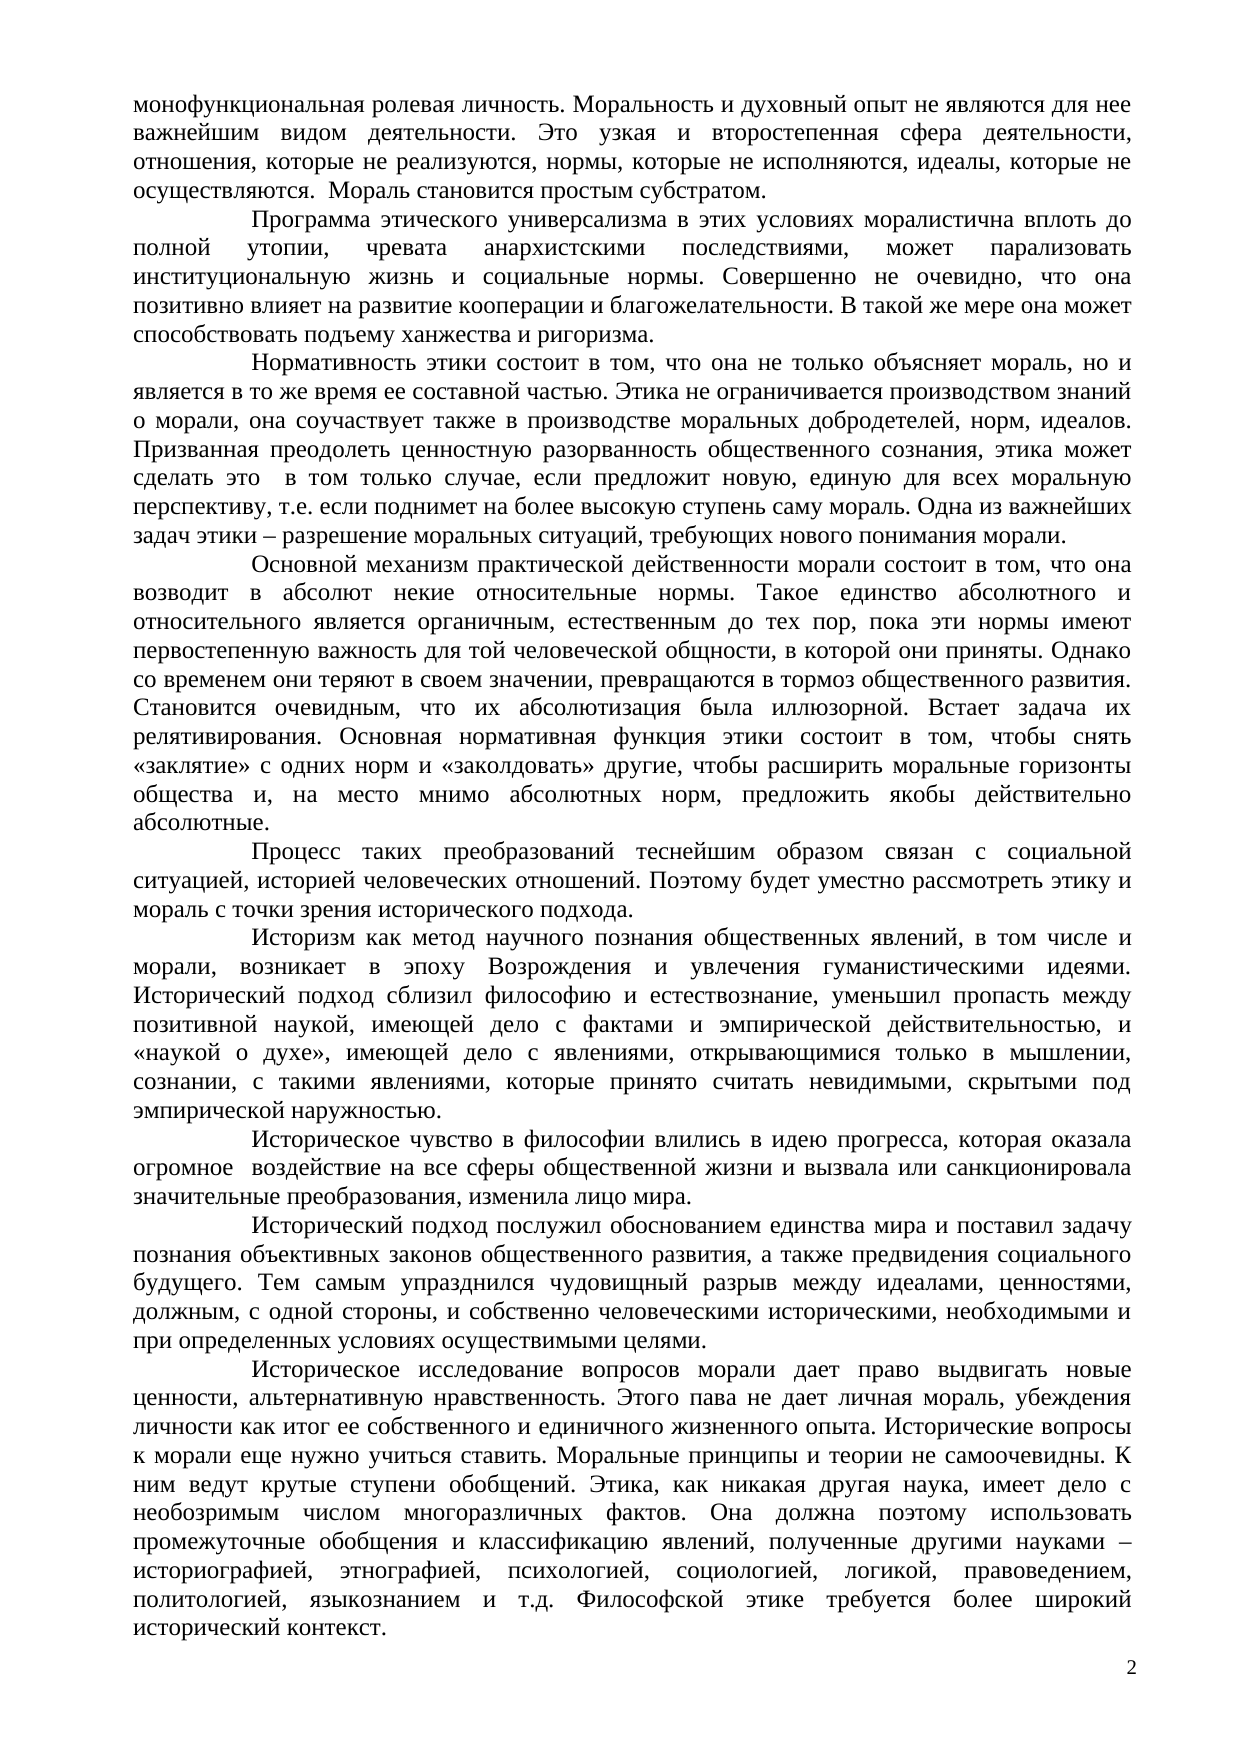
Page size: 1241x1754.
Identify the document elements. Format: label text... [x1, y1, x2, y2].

text Историзм как метод научного познания общественных явлений, в том числе и морали, возникает в эпоху Возрождения и увлечения гуманистическими идеями. Исторический подход сблизил философию и естествознание, уменьшил пропасть между позитивной наукой, имеющей дело с фактами и эмпирической действительностью, и «наукой о духе», имеющей дело с явлениями, открывающимися только в мышлении, сознании, с такими явлениями, которые принято считать невидимыми, скрытыми под эмпирической наружностью. [133, 922, 1133, 1124]
text Основной механизм практической действенности морали состоит в том, что она возводит в абсолют некие относительные нормы. Такое единство абсолютного и относительного является органичным, естественным до тех пор, пока эти нормы имеют первостепенную важность для той человеческой общности, в которой они приняты. Однако со временем они теряют в своем значении, превращаются в тормоз общественного развития. Становится очевидным, что их абсолютизация была иллюзорной. Встает задача их релятивирования. Основная нормативная функция этики состоит в том, чтобы снять «заклятие» с одних норм и «заколдовать» другие, чтобы расширить моральные горизонты общества и, на место мнимо абсолютных норм, предложить якобы действительно абсолютные. [133, 549, 1133, 836]
text Программа этического универсализма в этих условиях моралистична вплоть до полной утопии, чревата анархистскими последствиями, может парализовать институциональную жизнь и социальные нормы. Совершенно не очевидно, что она позитивно влияет на развитие кооперации и благожелательности. В такой же мере она может способствовать подъему ханжества и ригоризма. [133, 204, 1133, 347]
text Историческое чувство в философии влились в идею прогресса, которая оказала огромное воздействие на все сферы общественной жизни и вызвала или санкционировала значительные преобразования, изменила лицо мира. [133, 1124, 1133, 1210]
text Нормативность этики состоит в том, что она не только объясняет мораль, но и является в то же время ее составной частью. Этика не ограничивается производством знаний о морали, она соучаствует также в производстве моральных добродетелей, норм, идеалов. Призванная преодолеть ценностную разорванность общественного сознания, этика может сделать это в том только случае, если предложит новую, единую для всех моральную перспективу, т.е. если поднимет на более высокую ступень саму мораль. Одна из важнейших задач этики – разрешение моральных ситуаций, требующих нового понимания морали. [133, 347, 1133, 549]
text Процесс таких преобразований теснейшим образом связан с социальной ситуацией, историей человеческих отношений. Поэтому будет уместно рассмотреть этику и мораль с точки зрения исторического подхода. [133, 836, 1133, 922]
text Исторический подход послужил обоснованием единства мира и поставил задачу познания объективных законов общественного развития, а также предвидения социального будущего. Тем самым упразднился чудовищный разрыв между идеалами, ценностями, должным, с одной стороны, и собственно человеческими историческими, необходимыми и при определенных условиях осуществимыми целями. [133, 1210, 1133, 1354]
text Историческое исследование вопросов морали дает право выдвигать новые ценности, альтернативную нравственность. Этого пава не дает личная мораль, убеждения личности как итог ее собственного и единичного жизненного опыта. Исторические вопросы к морали еще нужно учиться ставить. Моральные принципы и теории не самоочевидны. К ним ведут крутые ступени обобщений. Этика, как никакая другая наука, имеет дело с необозримым числом многоразличных фактов. Она должна поэтому использовать промежуточные обобщения и классификацию явлений, полученные другими науками – историографией, этнографией, психологией, социологией, логикой, правоведением, политологией, языкознанием и т.д. Философской этике требуется более широкий исторический контекст. [133, 1354, 1133, 1641]
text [133, 89, 1133, 204]
